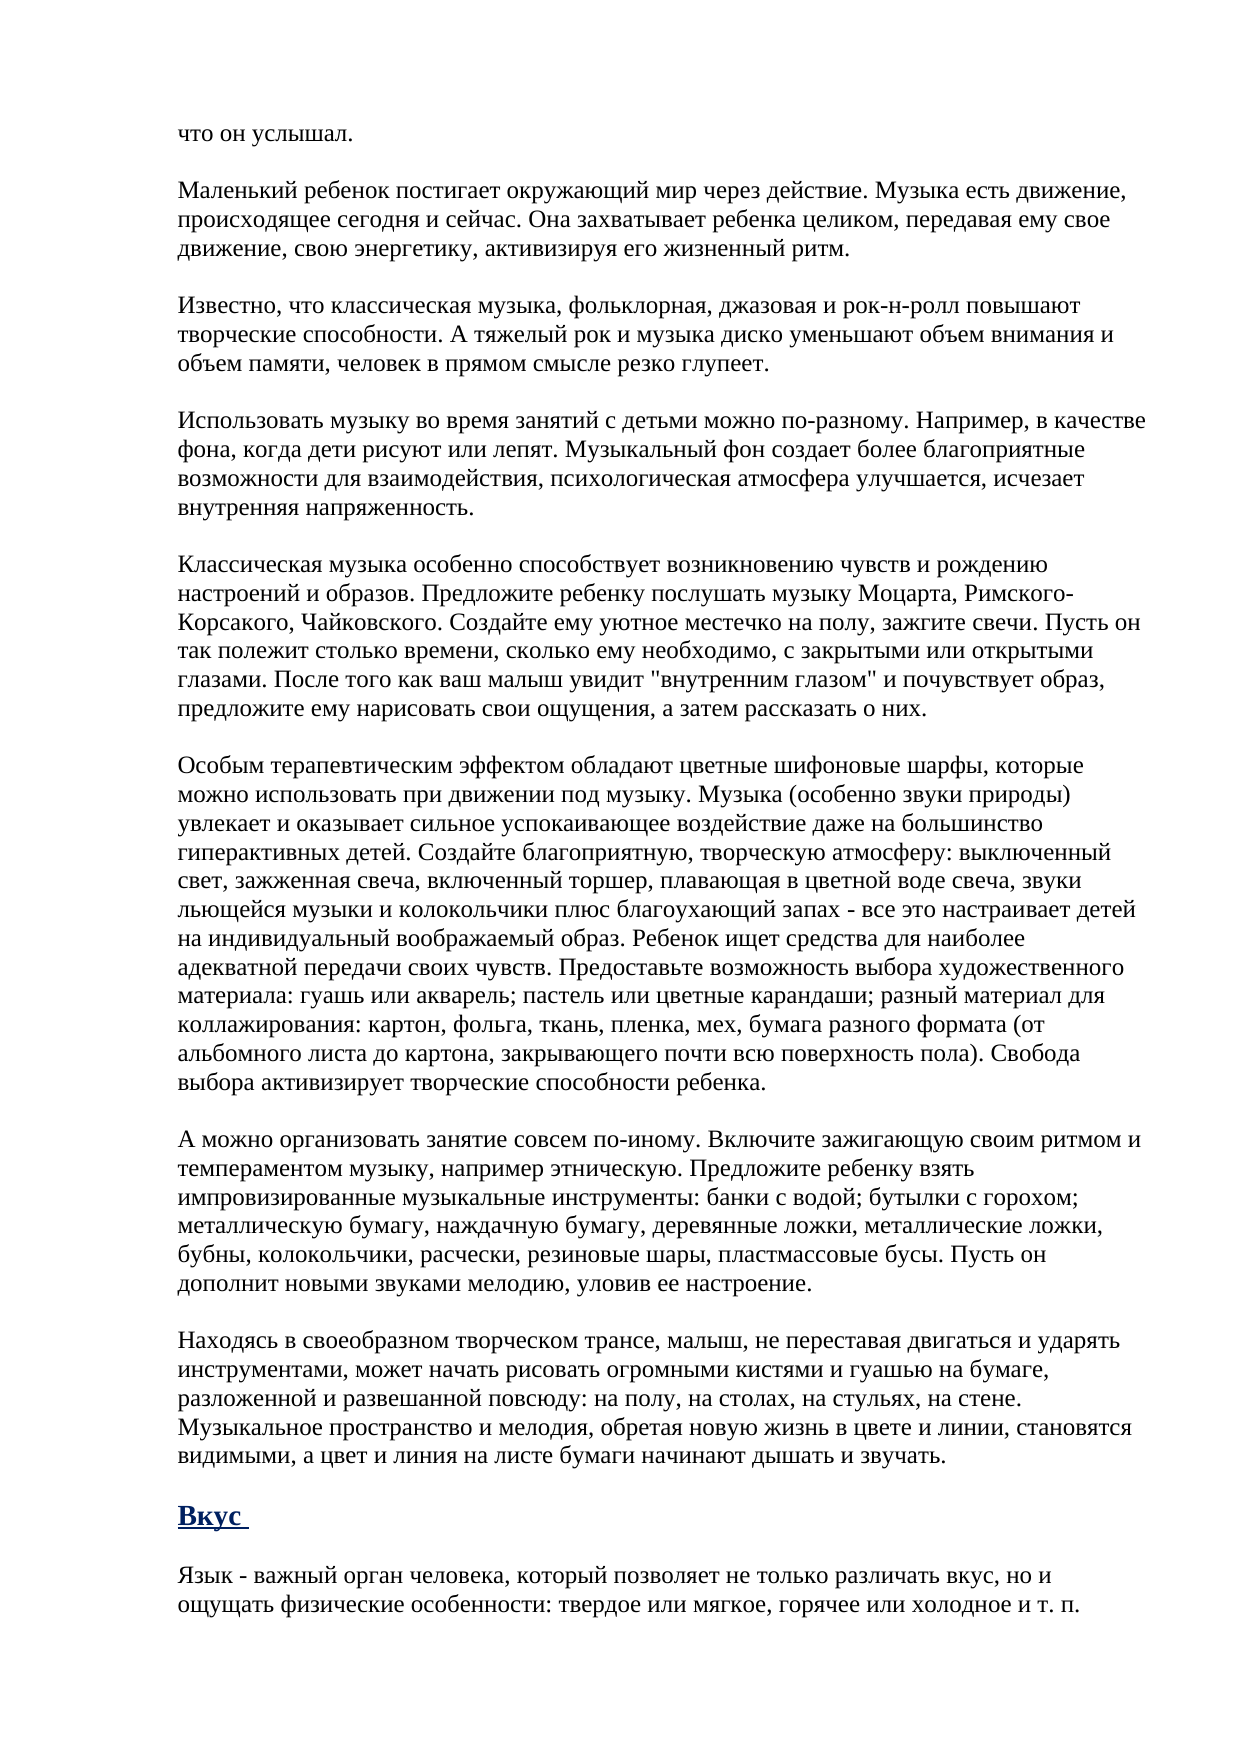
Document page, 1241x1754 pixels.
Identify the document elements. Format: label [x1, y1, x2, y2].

text [177, 118, 1152, 1618]
